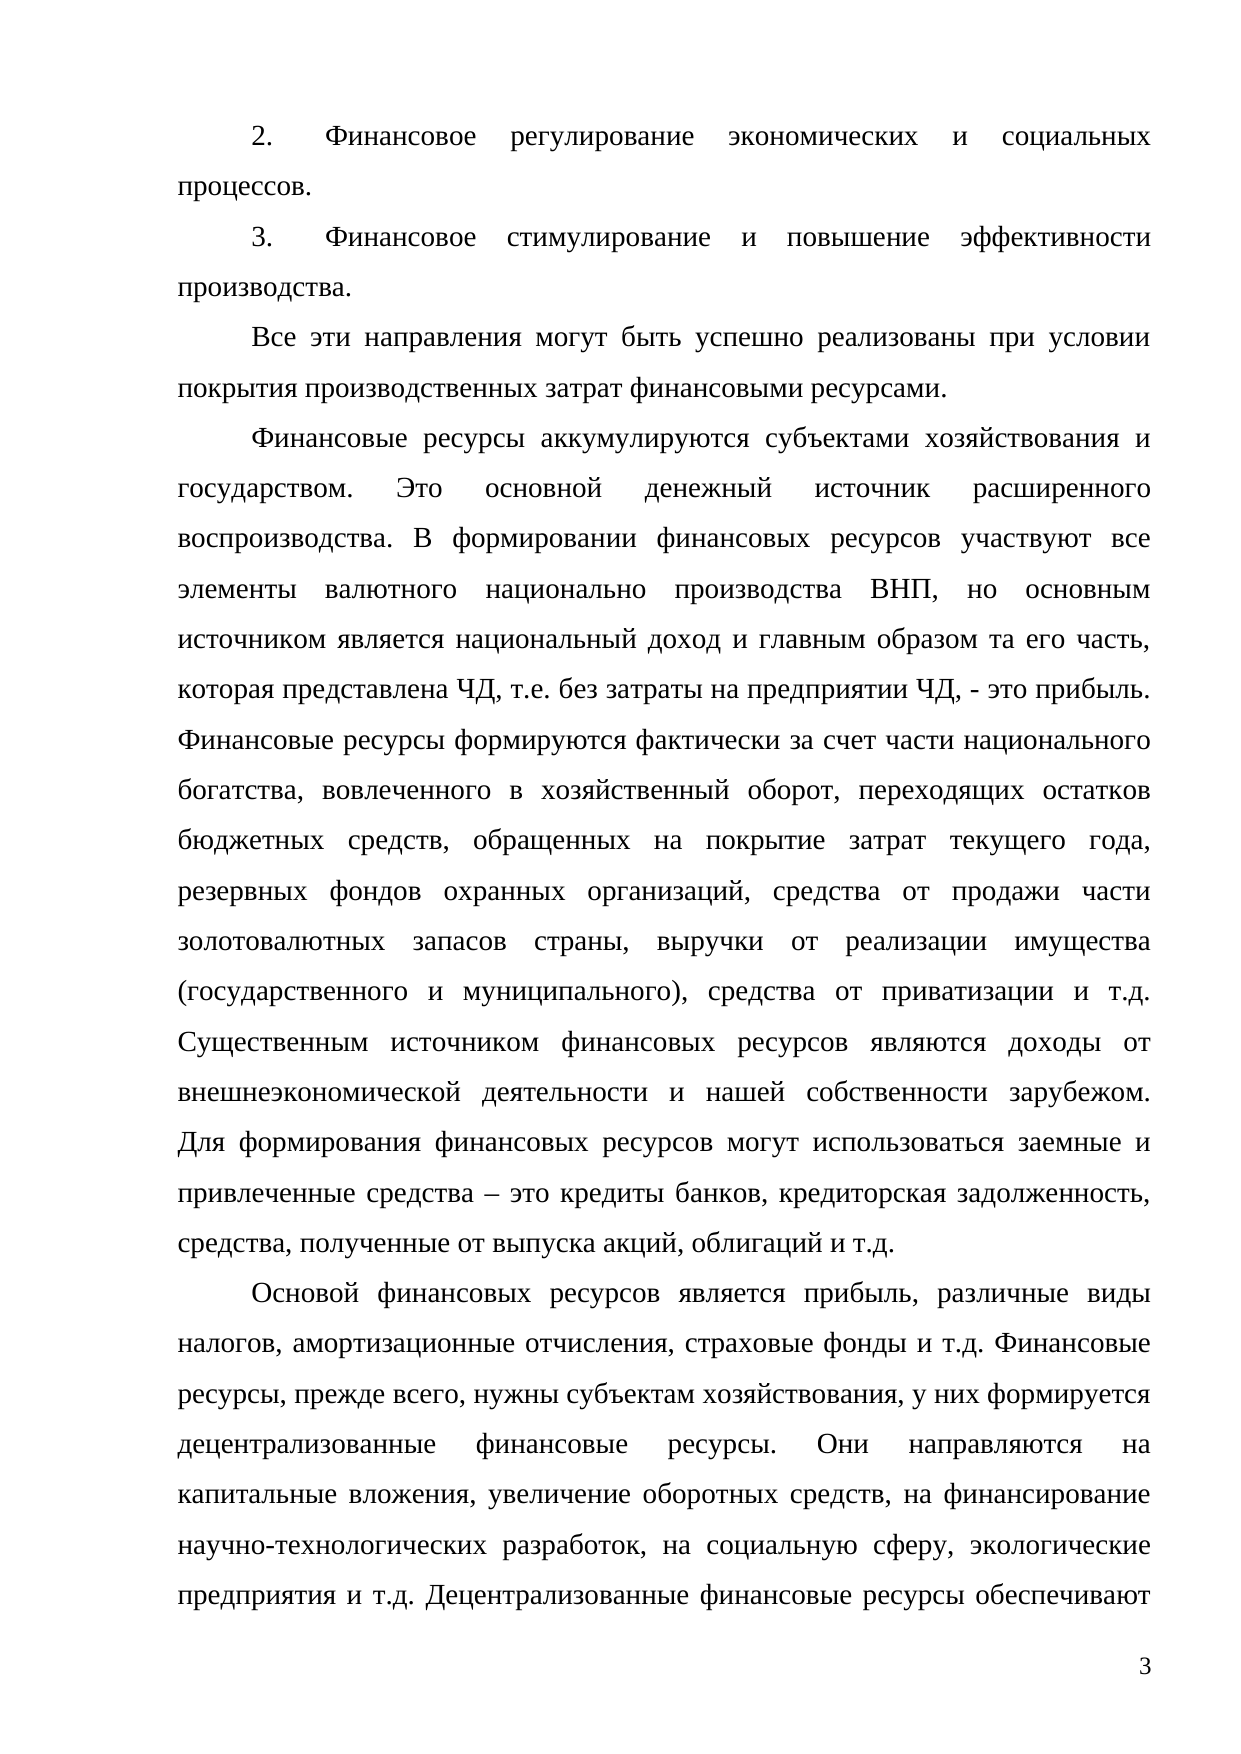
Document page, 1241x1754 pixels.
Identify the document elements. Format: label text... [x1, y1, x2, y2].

list Финансовое регулирование экономических и социальных процессов. [177, 118, 1152, 202]
text Финансовые ресурсы аккумулируются субъектами хозяйствования и государством. Это основной денежный источник расширенного воспроизводства. В формировании финансовых ресурсов участвуют все элементы валютного национально производства ВНП, но основным источником является национальный доход и главным образом та его часть, которая представлена ЧД, т.е. без затраты на предприятии ЧД, - это прибыль. Финансовые ресурсы формируются фактически за счет части национального богатства, вовлеченного в хозяйственный оборот, переходящих остатков бюджетных средств, обращенных на покрытие затрат текущего года, резервных фондов охранных организаций, средства от продажи части золотовалютных запасов страны, выручки от реализации имущества (государственного и муниципального), средства от приватизации и т.д. Существенным источником финансовых ресурсов являются доходы от внешнеэкономической деятельности и нашей собственности зарубежом. Для формирования финансовых ресурсов могут использоваться заемные и привлеченные средства – это кредиты банков, кредиторская задолженность, средства, полученные от выпуска акций, облигаций и т.д. [177, 420, 1152, 1258]
text Все эти направления могут быть успешно реализованы при условии покрытия производственных затрат финансовыми ресурсами. [177, 319, 1152, 403]
list Финансовое стимулирование и повышение эффективности производства. [177, 219, 1152, 303]
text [177, 1275, 1152, 1611]
